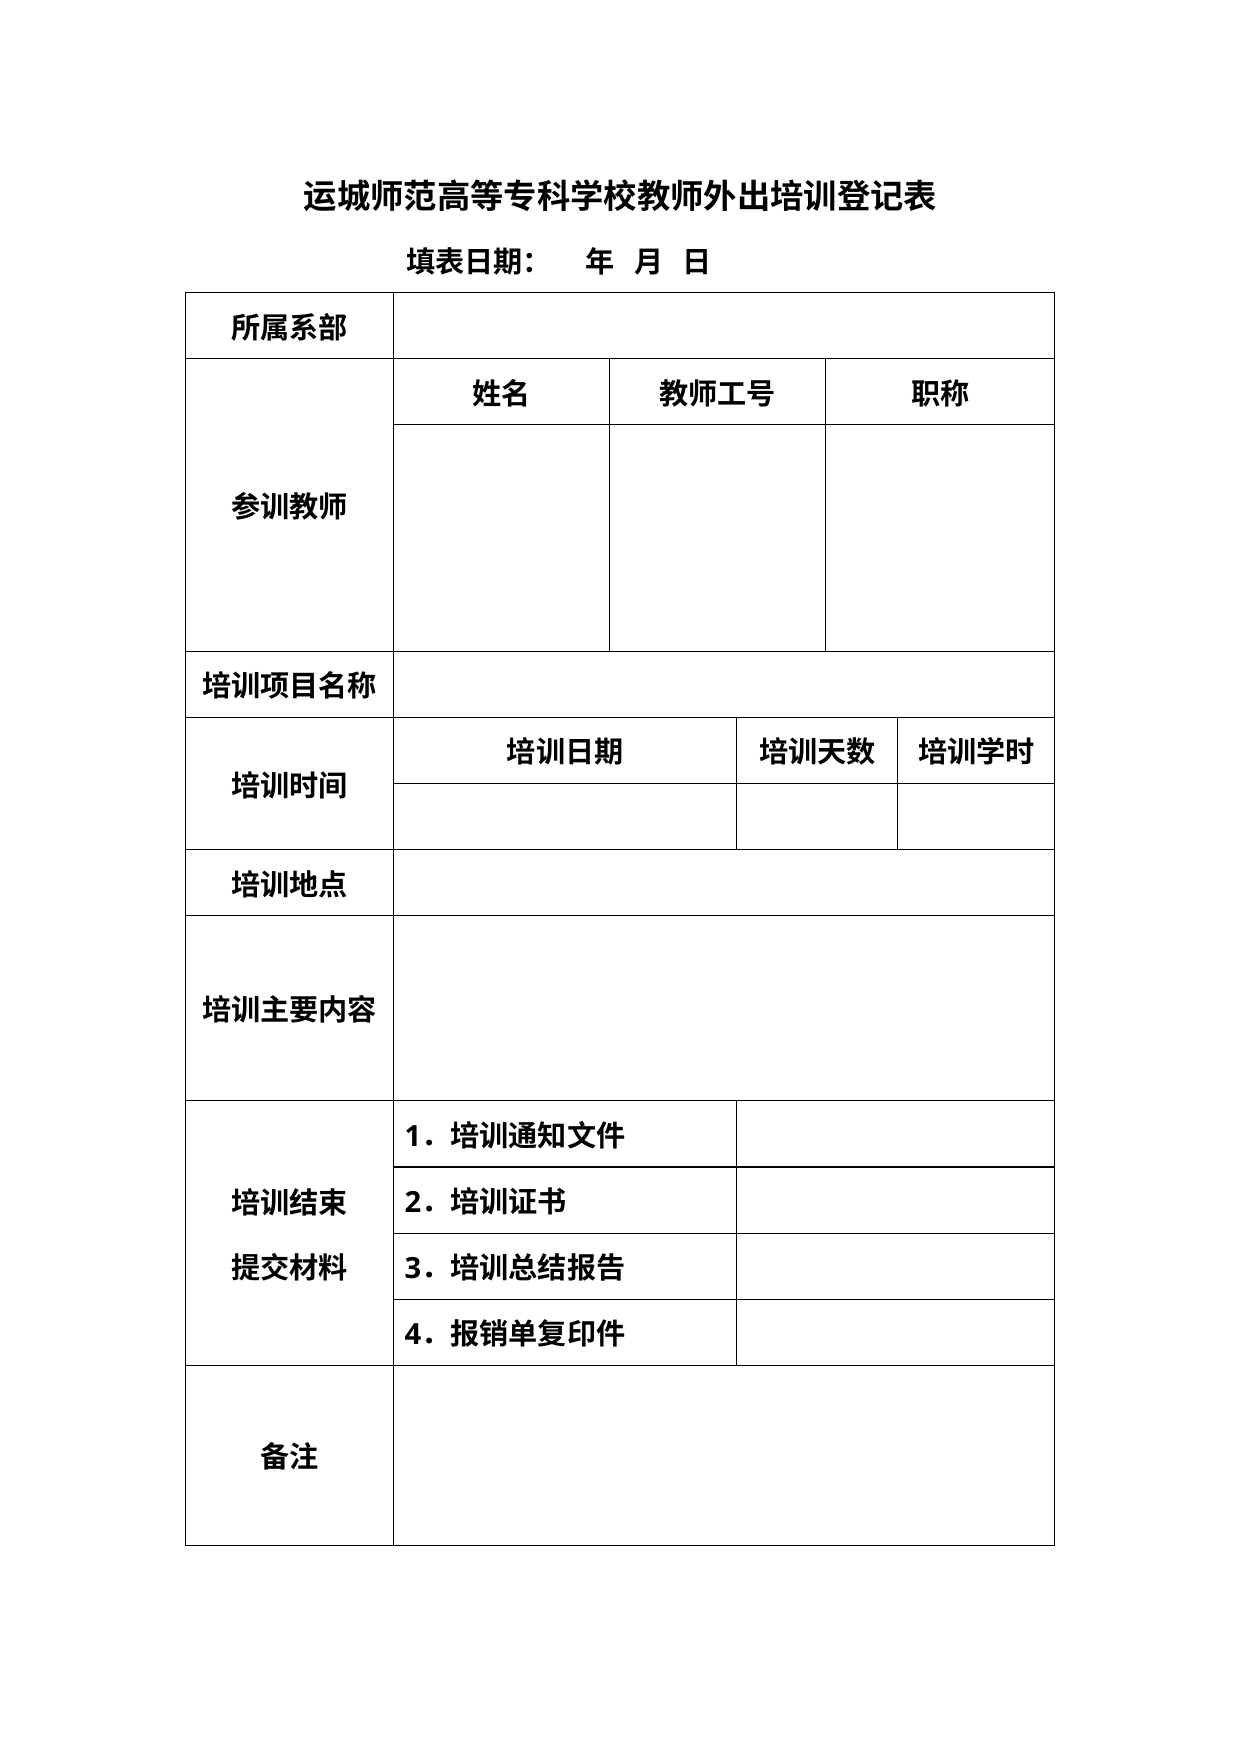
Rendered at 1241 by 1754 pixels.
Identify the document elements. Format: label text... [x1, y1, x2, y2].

table_cell 2．培训证书 [394, 1168, 736, 1232]
table_cell 培训日期 [394, 718, 736, 783]
table_cell [394, 916, 1054, 1100]
table_cell 教师工号 [610, 359, 825, 424]
table_cell 培训主要内容 [186, 916, 393, 1100]
table_cell [610, 425, 825, 651]
table_cell 培训学时 [898, 718, 1054, 783]
text 填表日期： 年 月 日 [187, 227, 1053, 292]
table_cell 培训地点 [186, 850, 393, 915]
table_cell [394, 652, 1054, 717]
table_cell 培训天数 [737, 718, 897, 783]
table_cell 姓名 [394, 359, 609, 424]
table_cell 1．培训通知文件 [394, 1101, 736, 1166]
table_cell 4．报销单复印件 [394, 1300, 736, 1364]
table_cell 3．培训总结报告 [394, 1234, 736, 1298]
table_cell [826, 425, 1054, 651]
table_cell [898, 784, 1054, 849]
table_cell 培训项目名称 [186, 652, 393, 717]
table_cell 培训时间 [186, 718, 393, 849]
table_cell [394, 425, 609, 651]
table_cell 备注 [186, 1366, 393, 1544]
table_cell 参训教师 [186, 359, 393, 651]
table_cell [394, 850, 1054, 915]
table_cell 职称 [826, 359, 1054, 424]
table_cell [394, 784, 736, 849]
table_cell [737, 1300, 1054, 1364]
table_header [394, 293, 1054, 358]
table_header 所属系部 [186, 293, 393, 358]
table_cell [737, 1101, 1054, 1166]
table_cell [737, 1168, 1054, 1232]
table_cell [394, 1366, 1054, 1544]
table_cell [737, 784, 897, 849]
table_cell 培训结束 提交材料 [186, 1101, 393, 1364]
table_cell [737, 1234, 1054, 1298]
text 运城师范高等专科学校教师外出培训登记表 [187, 162, 1053, 227]
